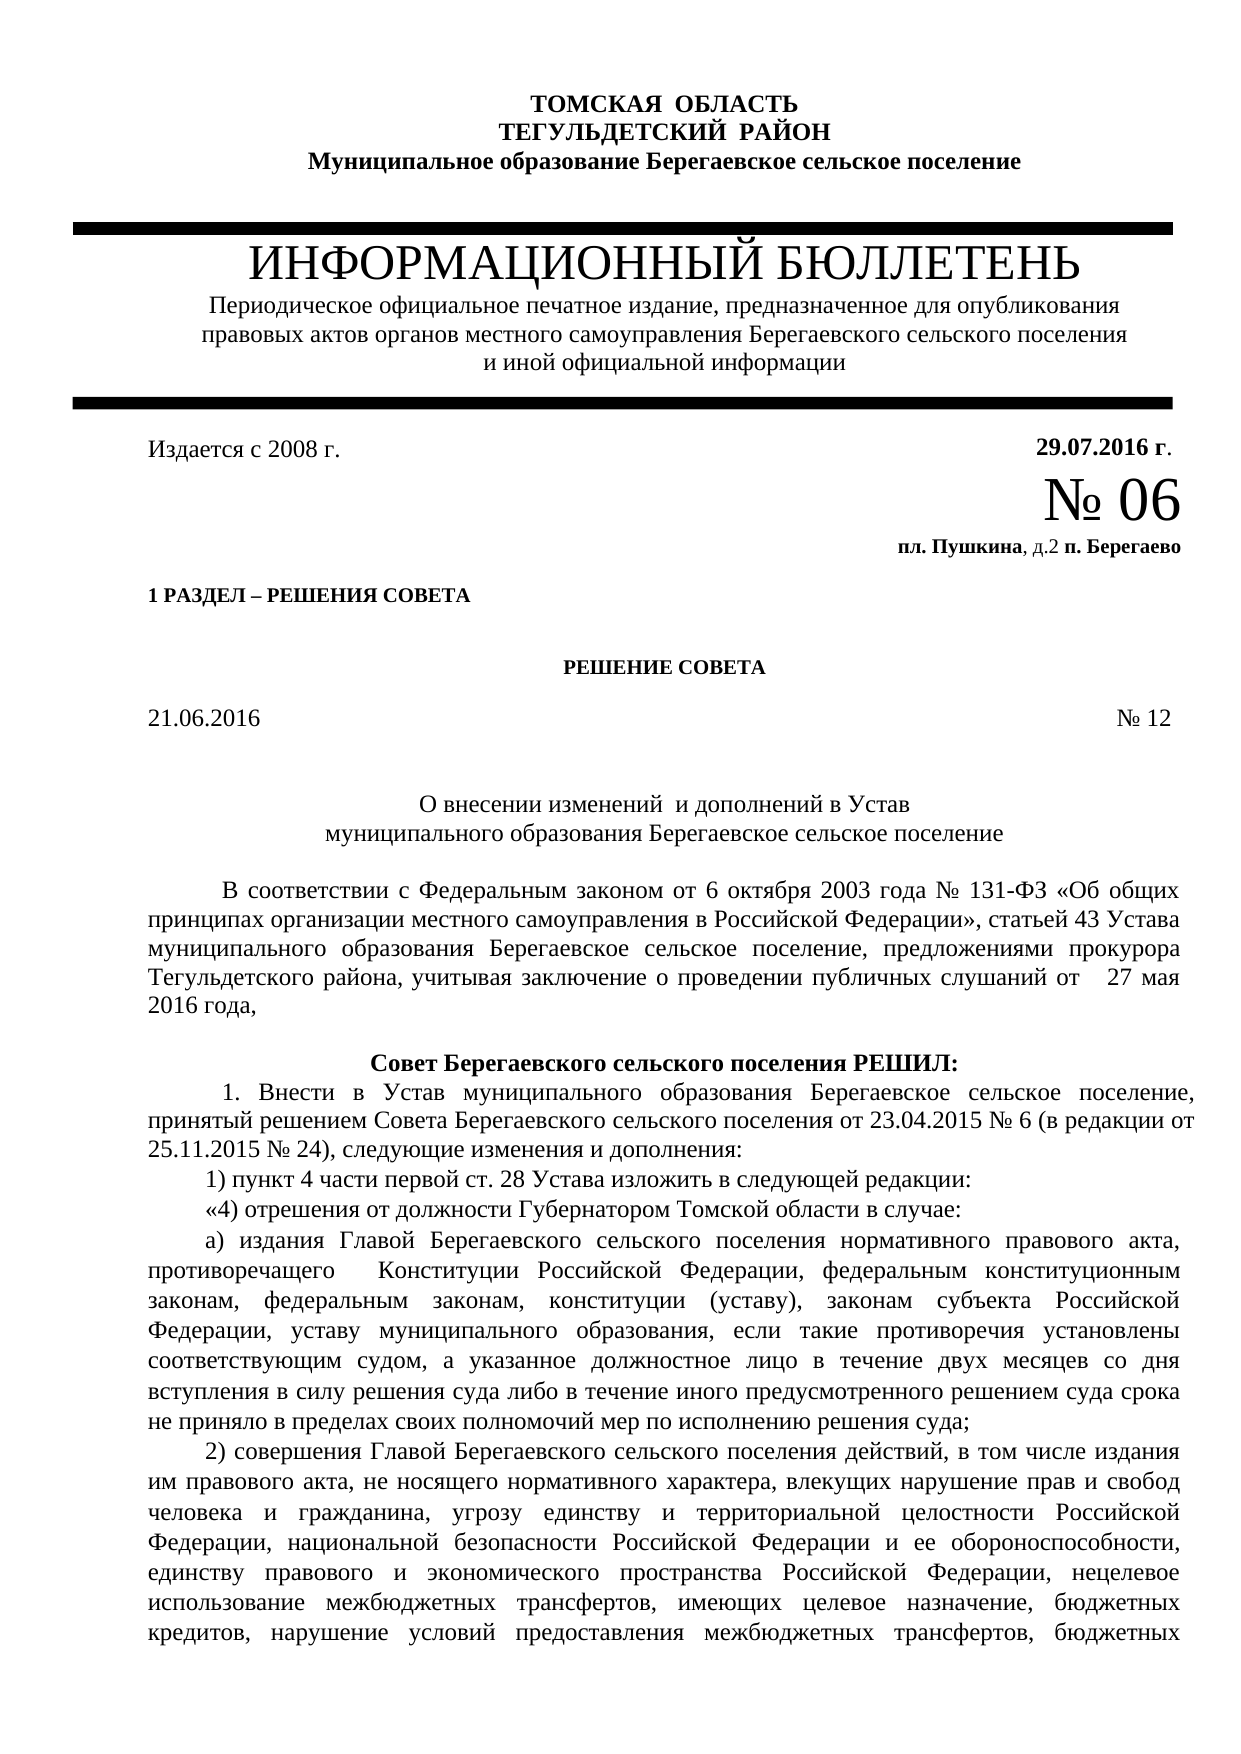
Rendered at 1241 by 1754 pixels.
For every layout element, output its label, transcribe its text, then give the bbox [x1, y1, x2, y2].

text РЕШЕНИЕ СОВЕТА [148, 655, 1181, 679]
text Совет Берегаевского сельского поселения РЕШИЛ: [148, 1048, 1181, 1077]
text ТОМСКАЯ ОБЛАСТЬ [148, 89, 1181, 117]
text Издается с 2008 г. [148, 434, 991, 462]
text ИНФОРМАЦИОННЫЙ БЮЛЛЕТЕНЬ [148, 232, 1181, 290]
text О внесении изменений и дополнений в Устав [148, 789, 1181, 818]
text а) издания Главой Берегаевского сельского поселения нормативного правового акта, противоречащего Конституции Российской Федерации, федеральным конституционным законам, федеральным законам, конституции (уставу), законам субъекта Российской Федерации, уставу муниципального образования, если такие противоречия установлены соответствующим судом, а указанное должностное лицо в течение двух месяцев со дня вступления в силу решения суда либо в течение иного предусмотренного решением суда срока не приняло в пределах своих полномочий мер по исполнению решения суда; [148, 1223, 1181, 1435]
text пл. Пушкина, д.2 п. Берегаево [148, 534, 1181, 558]
text Периодическое официальное печатное издание, предназначенное для опубликования [148, 290, 1181, 319]
text 21.06.2016 № 12 [148, 703, 1181, 732]
text Муниципальное образование Берегаевское сельское поселение [148, 146, 1181, 175]
text № 06 [148, 462, 1181, 534]
text 1) пункт 4 части первой ст. 28 Устава изложить в следующей редакции: [148, 1163, 1181, 1193]
text 1. Внести в Устав муниципального образования Берегаевское сельское поселение, принятый решением Совета Берегаевского сельского поселения от 23.04.2015 № 6 (в редакции от 25.11.2015 № 24), следующие изменения и дополнения: [148, 1077, 1196, 1163]
text муниципального образования Берегаевское сельское поселение [148, 818, 1181, 847]
text 1 РАЗДЕЛ – РЕШЕНИЯ СОВЕТА [148, 582, 1181, 607]
text ТЕГУЛЬДЕТСКИЙ РАЙОН [148, 117, 1181, 146]
text В соответствии с Федеральным законом от 6 октября 2003 года № 131-ФЗ «Об общих принципах организации местного самоуправления в Российской Федерации», статьей 43 Устава муниципального образования Берегаевское сельское поселение, предложениями прокурора Тегульдетского района, учитывая заключение о проведении публичных слушаний от 27 мая 2016 года, [148, 875, 1181, 1019]
text «4) отрешения от должности Губернатором Томской области в случае: [148, 1193, 1181, 1223]
text правовых актов органов местного самоуправления Берегаевского сельского поселения [148, 319, 1181, 347]
text и иной официальной информации [148, 347, 1181, 376]
